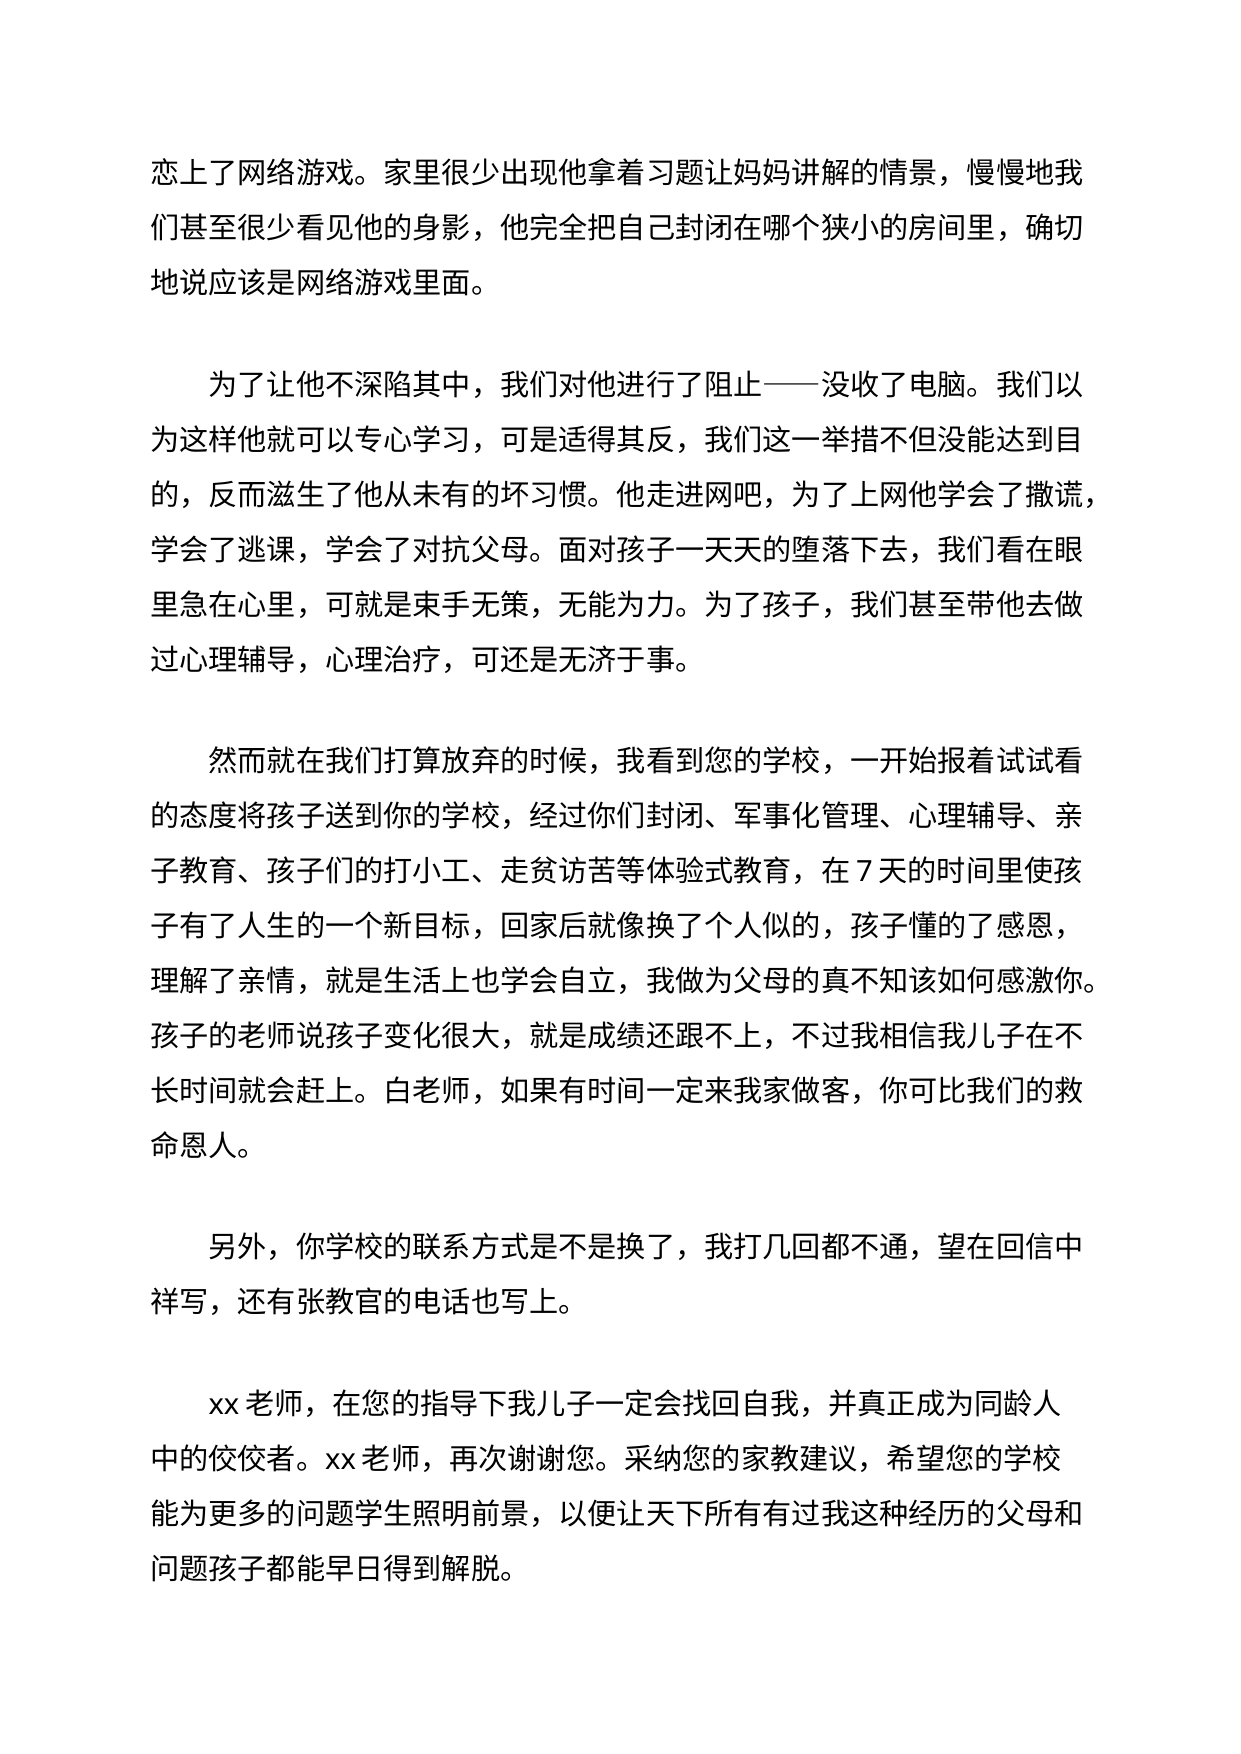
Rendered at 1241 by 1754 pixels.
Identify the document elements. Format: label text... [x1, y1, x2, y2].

text 为了让他不深陷其中，我们对他进行了阻止——没收了电脑。我们以为这样他就可以专心学习，可是适得其反，我们这一举措不但没能达到目的，反而滋生了他从未有的坏习惯。他走进网吧，为了上网他学会了撒谎，学会了逃课，学会了对抗父母。面对孩子一天天的堕落下去，我们看在眼里急在心里，可就是束手无策，无能为力。为了孩子，我们甚至带他去做过心理辅导，心理治疗，可还是无济于事。 [150, 362, 1090, 678]
text 然而就在我们打算放弃的时候，我看到您的学校，一开始报着试试看的态度将孩子送到你的学校，经过你们封闭、军事化管理、心理辅导、亲子教育、孩子们的打小工、走贫访苦等体验式教育，在7天的时间里使孩子有了人生的一个新目标，回家后就像换了个人似的，孩子懂的了感恩，理解了亲情，就是生活上也学会自立，我做为父母的真不知该如何感激你。孩子的老师说孩子变化很大，就是成绩还跟不上，不过我相信我儿子在不长时间就会赶上。白老师，如果有时间一定来我家做客，你可比我们的救命恩人。 [150, 738, 1090, 1164]
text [150, 150, 1090, 302]
text 另外，你学校的联系方式是不是换了，我打几回都不通，望在回信中祥写，还有张教官的电话也写上。 [150, 1224, 1090, 1321]
text xx老师，在您的指导下我儿子一定会找回自我，并真正成为同龄人中的佼佼者。xx老师，再次谢谢您。采纳您的家教建议，希望您的学校能为更多的问题学生照明前景，以便让天下所有有过我这种经历的父母和问题孩子都能早日得到解脱。 [150, 1381, 1090, 1588]
